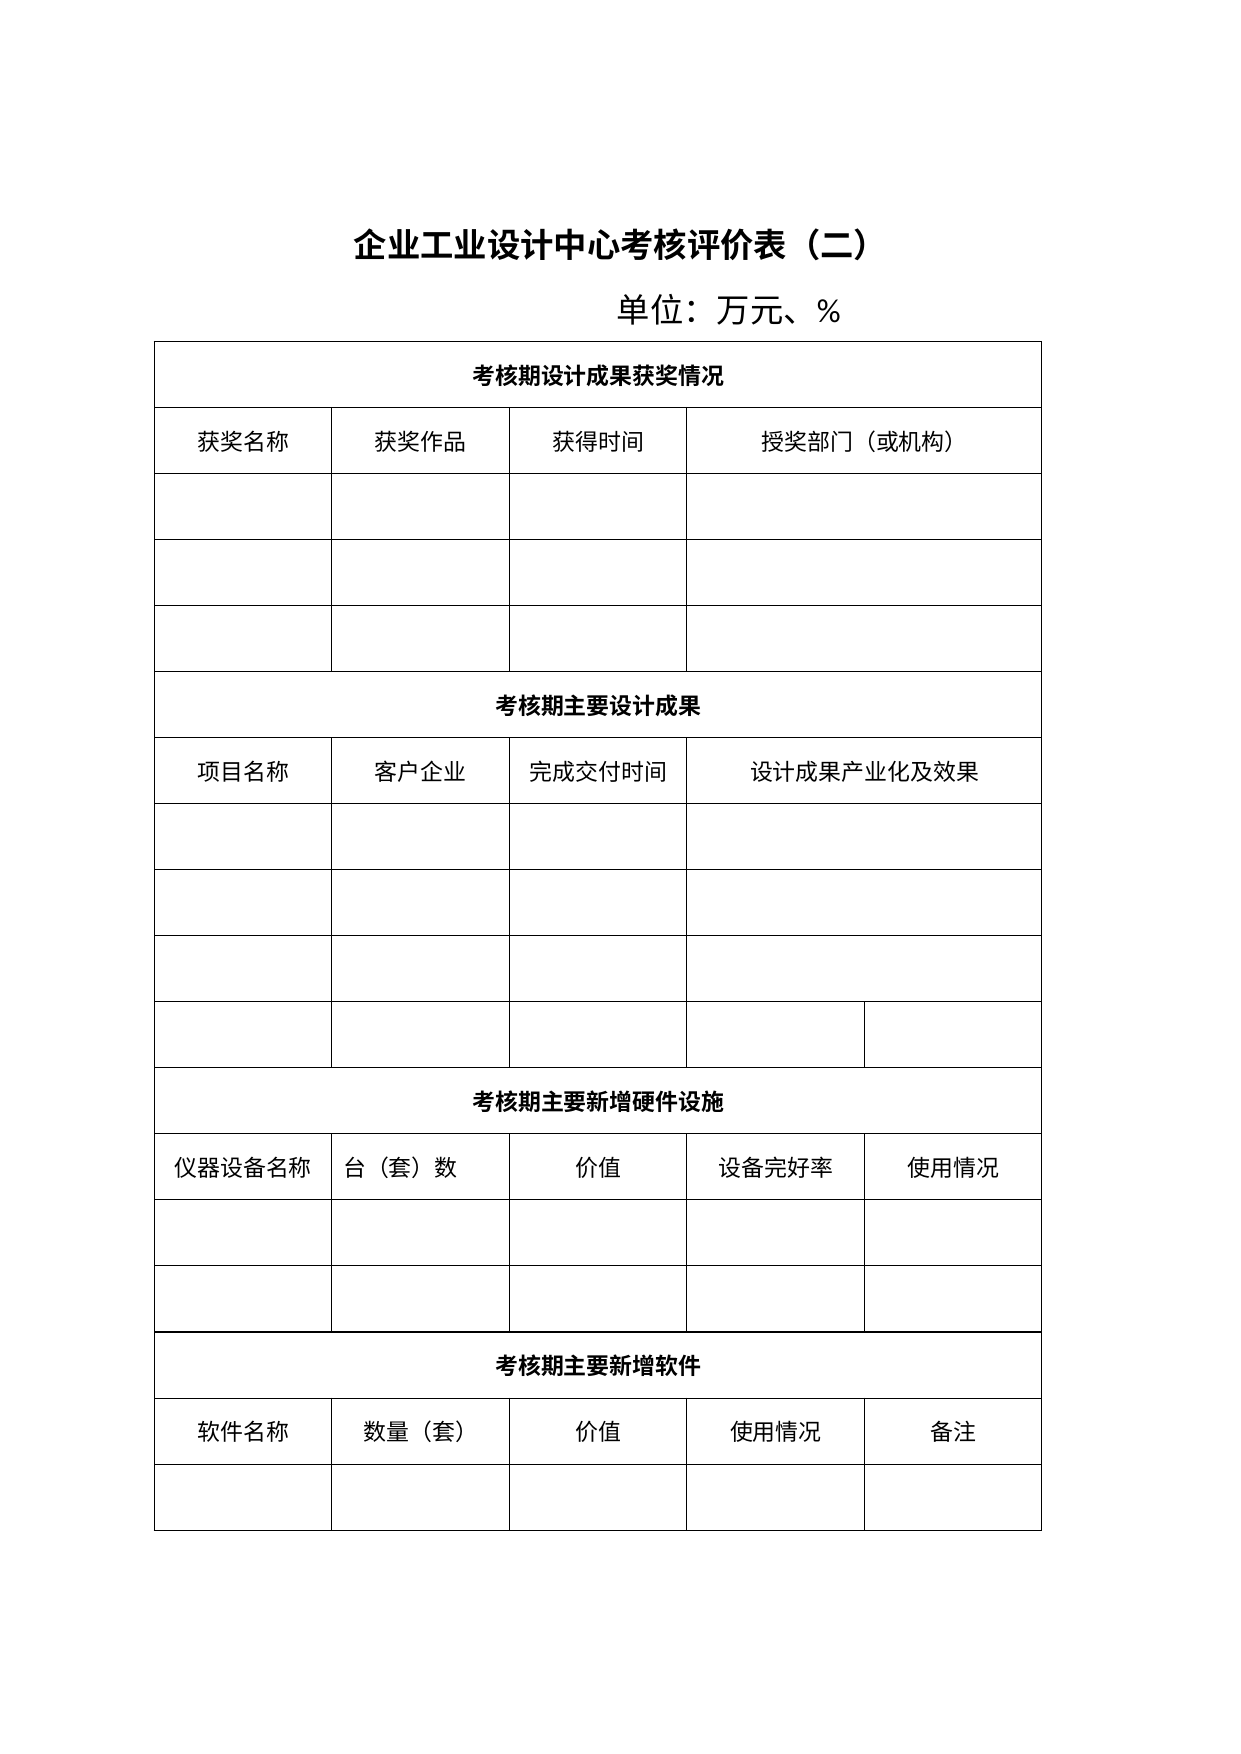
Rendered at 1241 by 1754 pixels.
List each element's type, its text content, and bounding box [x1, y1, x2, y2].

table_cell 考核期主要新增软件 [155, 1333, 1041, 1397]
table_cell [687, 1002, 864, 1067]
table_cell [510, 606, 686, 671]
table_cell [865, 1002, 1041, 1067]
table_cell [155, 1266, 331, 1331]
table_cell [155, 1465, 331, 1529]
table_cell [332, 1200, 509, 1265]
table_cell [510, 936, 686, 1001]
table_cell [155, 870, 331, 935]
table_cell [332, 540, 509, 605]
table_cell 完成交付时间 [510, 738, 686, 803]
table_cell [687, 1266, 864, 1331]
table_cell [510, 1465, 686, 1529]
table_cell 数量（套） [332, 1399, 509, 1463]
table_cell 台（套）数 [332, 1134, 509, 1199]
table_cell [332, 936, 509, 1001]
table_cell 项目名称 [155, 738, 331, 803]
table_cell 考核期主要新增硬件设施 [155, 1068, 1041, 1133]
table_cell 设备完好率 [687, 1134, 864, 1199]
table_cell [687, 870, 1041, 935]
table_cell [510, 870, 686, 935]
table_cell [155, 804, 331, 869]
table_cell [510, 1002, 686, 1067]
table_cell [510, 804, 686, 869]
table_cell 获奖作品 [332, 408, 509, 473]
table_cell [155, 1200, 331, 1265]
list 单位：万元、% [451, 276, 1075, 341]
table_cell [332, 1002, 509, 1067]
table_cell [332, 804, 509, 869]
table_cell 软件名称 [155, 1399, 331, 1463]
table_cell 客户企业 [332, 738, 509, 803]
table_cell [687, 1465, 864, 1529]
table_cell [687, 1200, 864, 1265]
table_cell 考核期主要设计成果 [155, 672, 1041, 737]
table_cell [332, 606, 509, 671]
table_cell 价值 [510, 1134, 686, 1199]
table_cell [332, 474, 509, 539]
table_cell 使用情况 [865, 1134, 1041, 1199]
table_cell 获得时间 [510, 408, 686, 473]
table_cell [155, 540, 331, 605]
table_cell [510, 540, 686, 605]
table_cell [155, 1002, 331, 1067]
table_cell [155, 606, 331, 671]
table_cell [865, 1266, 1041, 1331]
table_cell 仪器设备名称 [155, 1134, 331, 1199]
table_cell [155, 936, 331, 1001]
table_cell 获奖名称 [155, 408, 331, 473]
table_cell [687, 474, 1041, 539]
table_cell [687, 804, 1041, 869]
table_cell [865, 1465, 1041, 1529]
table_cell [510, 1200, 686, 1265]
text 企业工业设计中心考核评价表（二） [165, 211, 1075, 276]
table_cell [687, 540, 1041, 605]
table_cell 价值 [510, 1399, 686, 1463]
table_cell [332, 1266, 509, 1331]
table_cell [687, 606, 1041, 671]
table_cell [332, 870, 509, 935]
table_cell [510, 474, 686, 539]
table_cell 使用情况 [687, 1399, 864, 1463]
table_cell [332, 1465, 509, 1529]
table_header 考核期设计成果获奖情况 [155, 342, 1041, 407]
table_cell [687, 936, 1041, 1001]
table_cell [865, 1200, 1041, 1265]
table_cell [155, 474, 331, 539]
table_cell 设计成果产业化及效果 [687, 738, 1041, 803]
table_cell [510, 1266, 686, 1331]
table_cell 授奖部门（或机构） [687, 408, 1041, 473]
table_cell 备注 [865, 1399, 1041, 1463]
